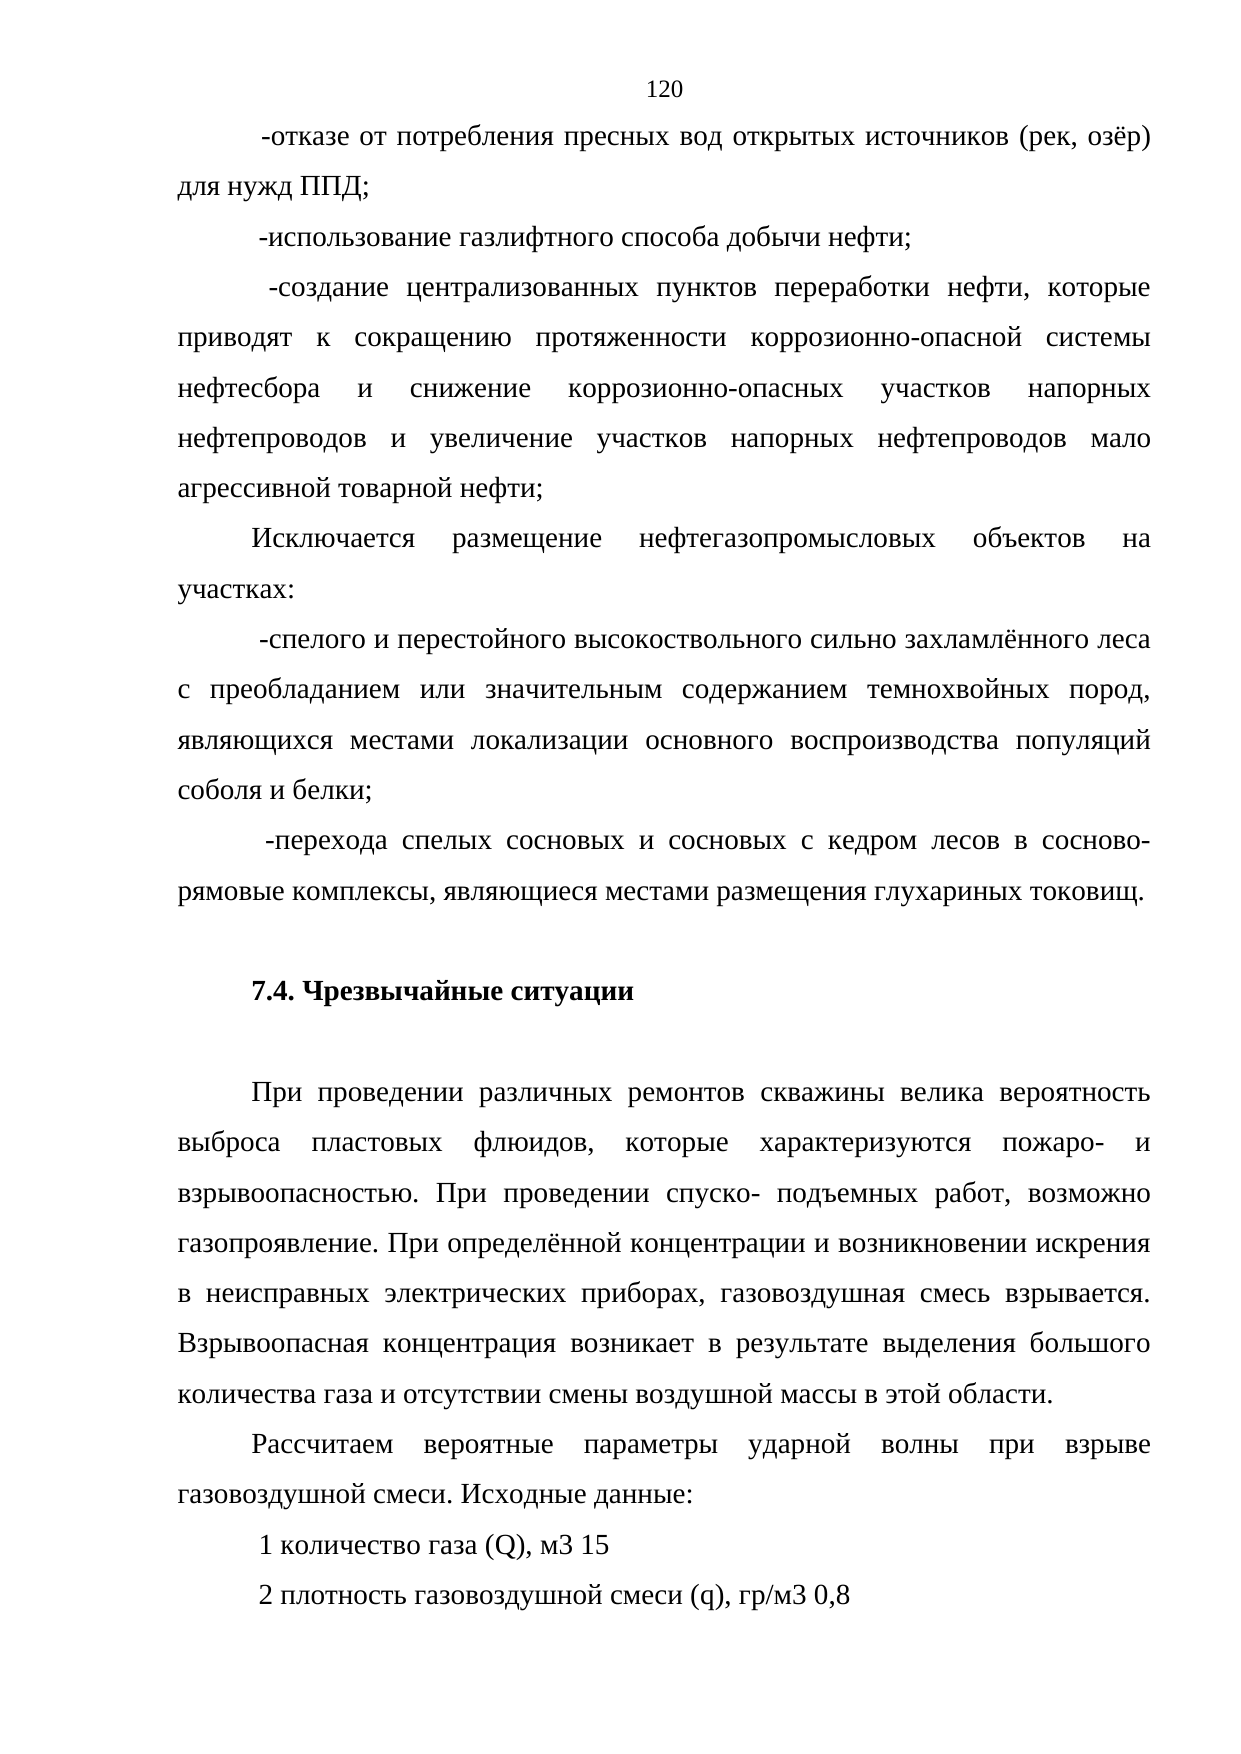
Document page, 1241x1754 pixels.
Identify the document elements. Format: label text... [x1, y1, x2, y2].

text 2 плотность газовоздушной смеси (q), гр/м3 0,8 [177, 1577, 1152, 1611]
text Рассчитаем вероятные параметры ударной волны при взрыве газовоздушной смеси. Исходные данные: [177, 1426, 1152, 1510]
text При проведении различных ремонтов скважины велика вероятность выброса пластовых флюидов, которые характеризуются пожаро- и взрывоопасностью. При проведении спуско- подъемных работ, возможно газопроявление. При определённой концентрации и возникновении искрения в неисправных электрических приборах, газовоздушная смесь взрывается. Взрывоопасная концентрация возникает в результате выделения большого количества газа и отсутствии смены воздушной массы в этой области. [177, 1074, 1152, 1409]
text 7.4. Чрезвычайные ситуации [177, 973, 1152, 1007]
text -использование газлифтного способа добычи нефти; [177, 219, 1152, 252]
text -отказе от потребления пресных вод открытых источников (рек, озёр) для нужд ППД; [177, 118, 1152, 202]
text -перехода спелых сосновых и сосновых с кедром лесов в сосново-рямовые комплексы, являющиеся местами размещения глухариных токовищ. [177, 822, 1152, 906]
text Исключается размещение нефтегазопромысловых объектов на участках: [177, 521, 1152, 604]
text 1 количество газа (Q), м3 15 [177, 1527, 1152, 1560]
text -создание централизованных пунктов переработки нефти, которые приводят к сокращению протяженности коррозионно-опасной системы нефтесбора и снижение коррозионно-опасных участков напорных нефтепроводов и увеличение участков напорных нефтепроводов мало агрессивной товарной нефти; [177, 269, 1152, 504]
text -спелого и перестойного высокоствольного сильно захламлённого леса с преобладанием или значительным содержанием темнохвойных пород, являющихся местами локализации основного воспроизводства популяций соболя и белки; [177, 621, 1152, 806]
